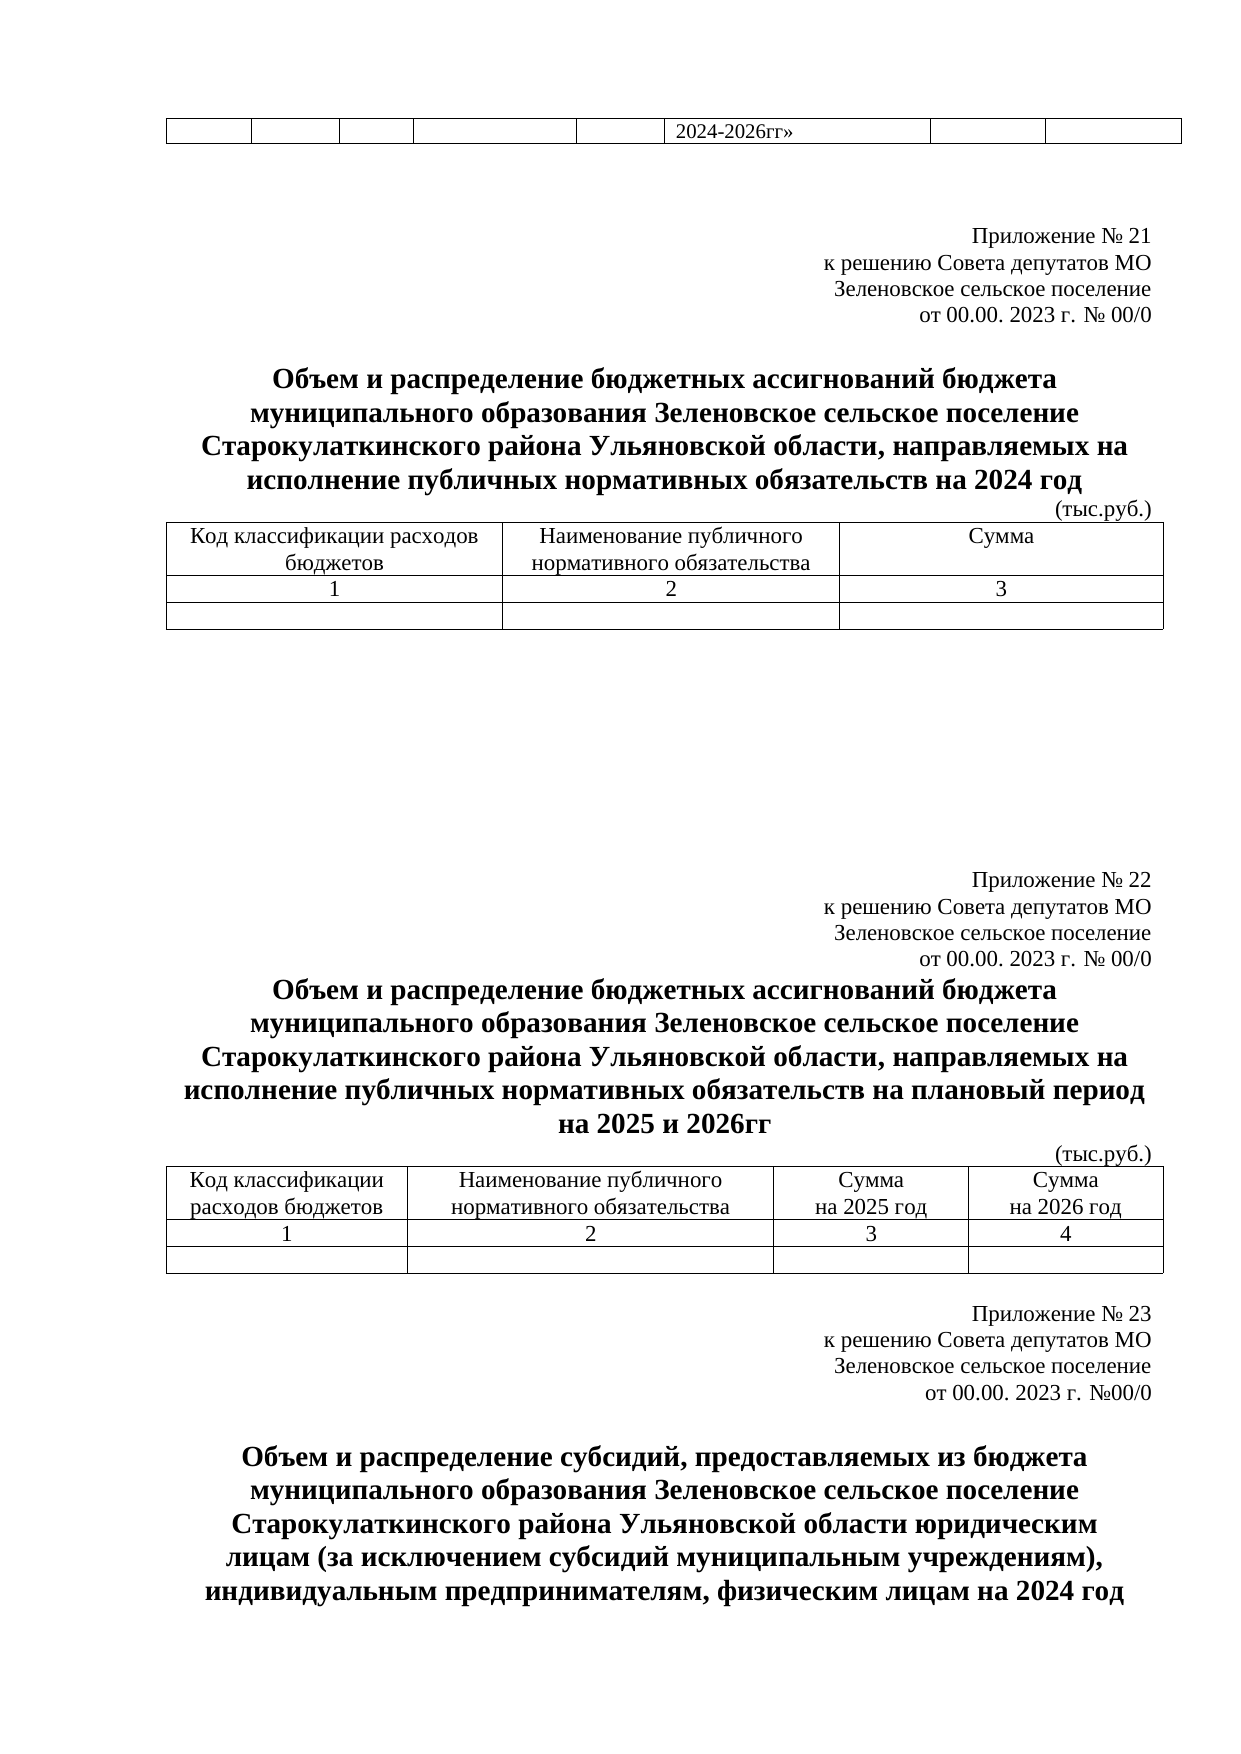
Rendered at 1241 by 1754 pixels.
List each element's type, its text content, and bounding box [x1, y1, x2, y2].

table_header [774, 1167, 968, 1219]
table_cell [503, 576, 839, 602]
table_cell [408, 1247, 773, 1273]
text лицам (за исключением субсидий муниципальным учреждениям), [177, 1539, 1152, 1573]
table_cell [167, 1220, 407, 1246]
text от 00.00. 2023 г. №00/0 [177, 1379, 1152, 1405]
text (тыс.руб.) [177, 1139, 1152, 1166]
text к решению Совета депутатов МО [177, 249, 1152, 275]
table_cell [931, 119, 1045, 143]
text Приложение № 23 [177, 1300, 1152, 1326]
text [177, 1439, 1152, 1539]
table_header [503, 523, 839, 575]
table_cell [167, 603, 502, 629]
text Объем и распределение бюджетных ассигнований бюджета муниципального образования Зеленовское сельское поселение Старокулаткинского района Ульяновской области, направляемых на исполнение публичных нормативных обязательств на плановый период на 2025 и 2026гг [177, 972, 1152, 1139]
text индивидуальным предпринимателям, физическим лицам на 2024 год [177, 1573, 1152, 1606]
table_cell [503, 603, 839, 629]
text (тыс.руб.) [177, 495, 1152, 522]
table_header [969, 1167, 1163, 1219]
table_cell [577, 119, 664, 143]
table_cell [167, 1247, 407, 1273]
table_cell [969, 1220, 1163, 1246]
text к решению Совета депутатов МО [177, 1326, 1152, 1352]
text Приложение № 21 [177, 222, 1152, 249]
text к решению Совета депутатов МО [177, 893, 1152, 919]
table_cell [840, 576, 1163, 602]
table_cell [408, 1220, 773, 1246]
text Зеленовское сельское поселение [177, 1352, 1152, 1379]
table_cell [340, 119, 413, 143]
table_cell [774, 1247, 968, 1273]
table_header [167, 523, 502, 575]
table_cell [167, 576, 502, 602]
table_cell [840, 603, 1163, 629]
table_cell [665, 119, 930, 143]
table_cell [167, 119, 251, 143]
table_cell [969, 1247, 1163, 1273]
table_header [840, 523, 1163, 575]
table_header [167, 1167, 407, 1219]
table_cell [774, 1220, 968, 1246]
text Зеленовское сельское поселение [177, 919, 1152, 946]
text от 00.00. 2023 г. № 00/0 [177, 946, 1152, 972]
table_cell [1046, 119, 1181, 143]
text Объем и распределение бюджетных ассигнований бюджета муниципального образования Зеленовское сельское поселение Старокулаткинского района Ульяновской области, направляемых на исполнение публичных нормативных обязательств на 2024 год [177, 361, 1152, 495]
text от 00.00. 2023 г. № 00/0 [177, 301, 1152, 328]
text Приложение № 22 [177, 866, 1152, 893]
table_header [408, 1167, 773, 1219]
text Зеленовское сельское поселение [177, 275, 1152, 301]
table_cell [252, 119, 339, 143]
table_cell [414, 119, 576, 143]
